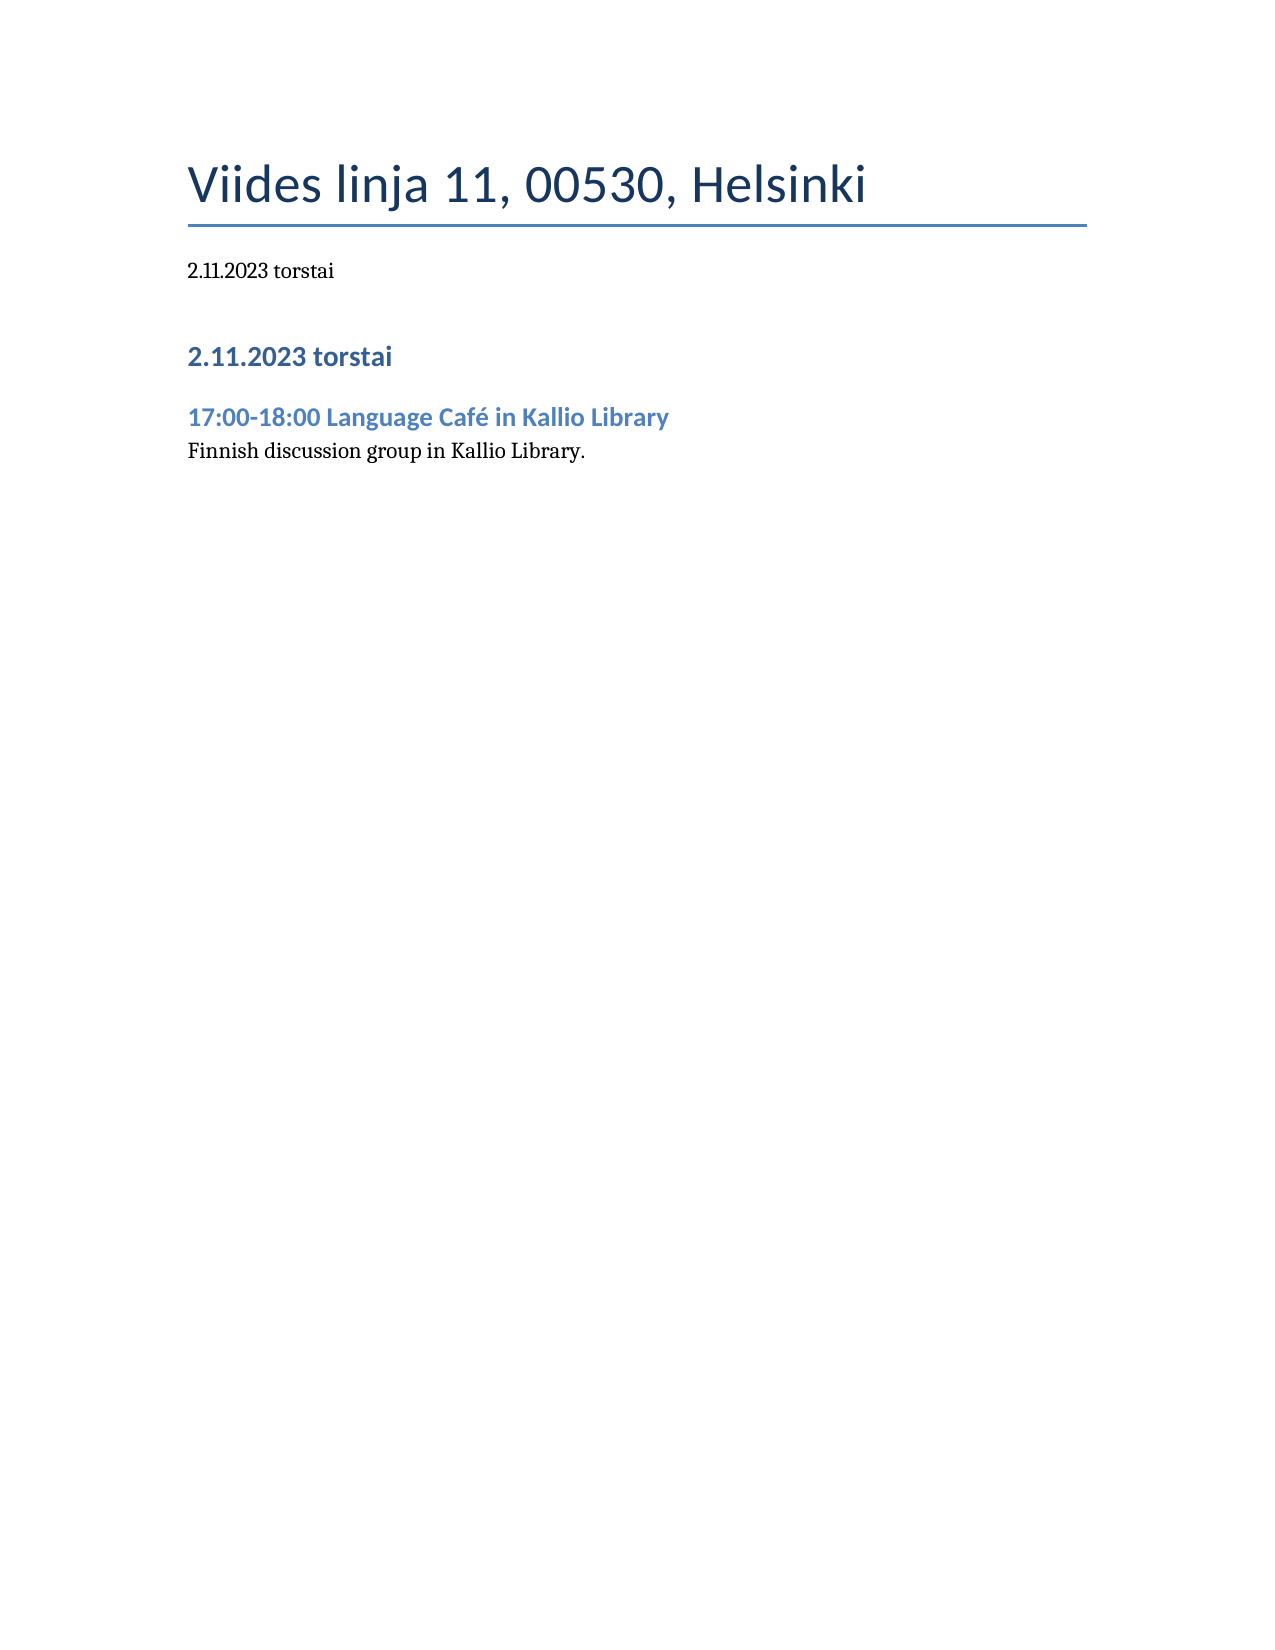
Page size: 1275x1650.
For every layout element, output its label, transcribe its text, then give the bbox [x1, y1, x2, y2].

subtitle 2.11.2023 torstai [187, 338, 1087, 374]
title Viides linja 11, 00530, Helsinki [187, 150, 1087, 227]
subtitle 17:00-18:00 Language Café in Kallio Library [187, 400, 1087, 433]
text 2.11.2023 torstai [187, 258, 1087, 284]
text Finnish discussion group in Kallio Library. [187, 438, 1087, 464]
